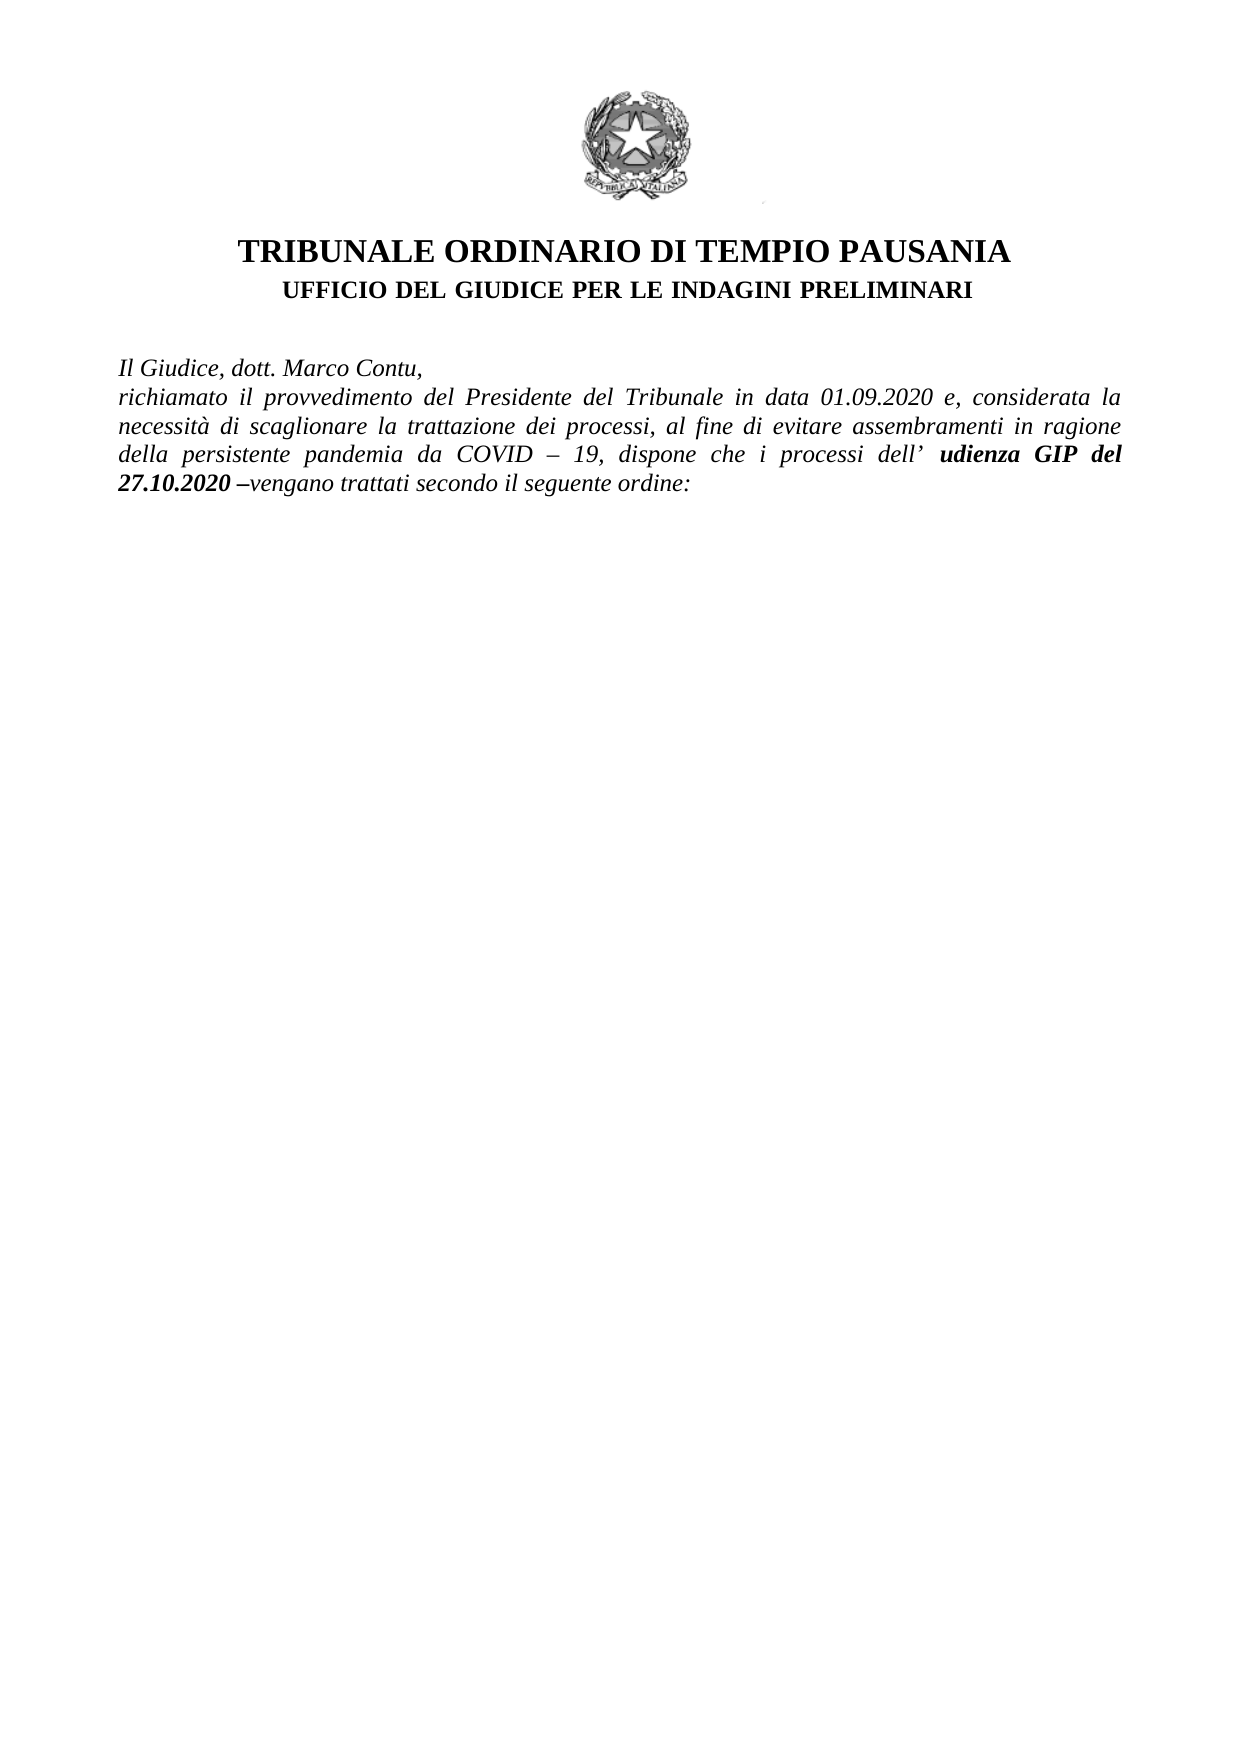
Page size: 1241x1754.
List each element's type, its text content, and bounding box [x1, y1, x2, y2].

text TRIBUNALE ORDINARIO DI TEMPIO PAUSANIA [118, 231, 1122, 269]
text ufficio del giudice per le indagini preliminari [118, 269, 1122, 305]
text richiamato il provvedimento del Presidente del Tribunale in data 01.09.2020 e, considerata la necessità di scaglionare la trattazione dei processi, al fine di evitare assembramenti in ragione della persistente pandemia da COVID – 19, dispone che i processi dell’ udienza GIP del 27.10.2020 –vengano trattati secondo il seguente ordine: [118, 382, 1122, 497]
text Il Giudice, dott. Marco Contu, [118, 353, 1122, 382]
